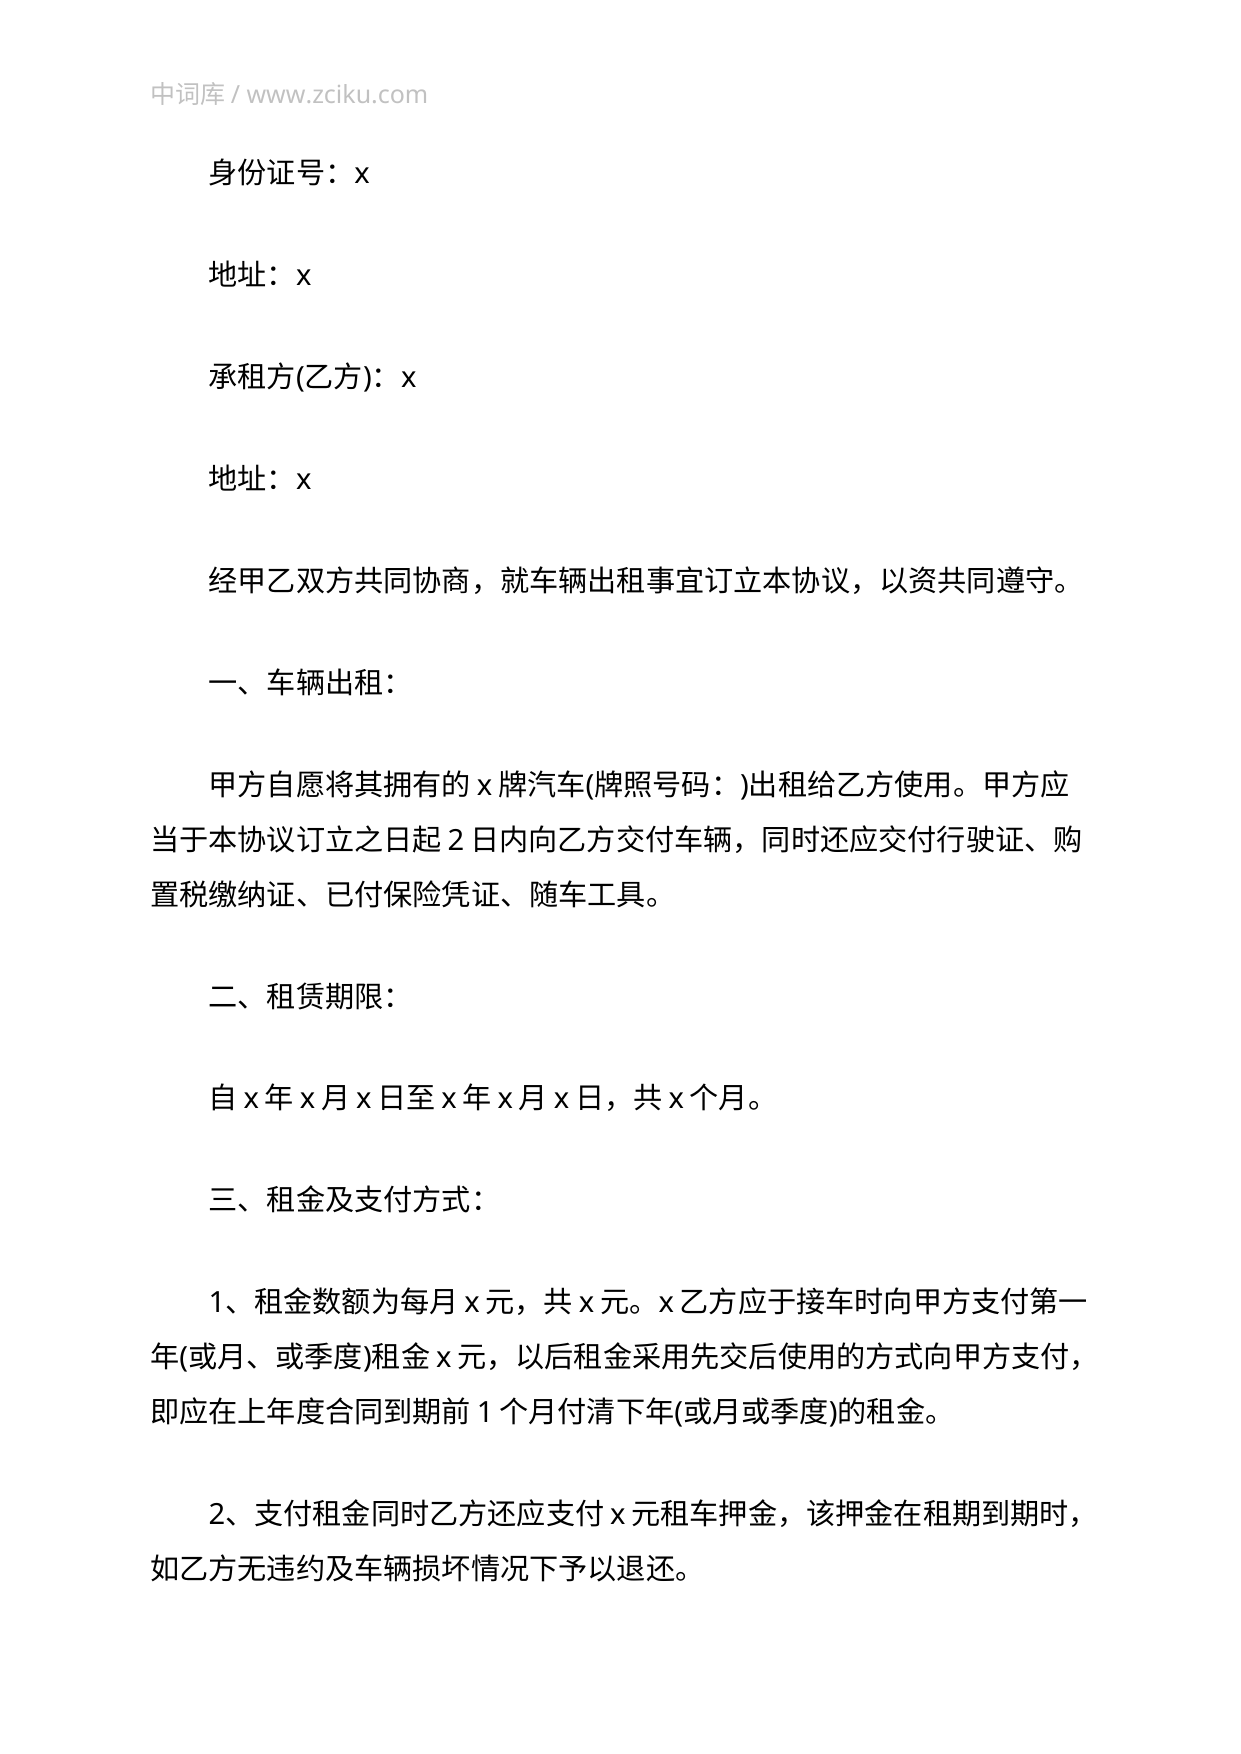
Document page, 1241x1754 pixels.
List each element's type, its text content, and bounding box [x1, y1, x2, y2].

text 1、租金数额为每月x元，共x元。x乙方应于接车时向甲方支付第一年(或月、或季度)租金x元，以后租金采用先交后使用的方式向甲方支付，即应在上年度合同到期前1个月付清下年(或月或季度)的租金。 [150, 1279, 1090, 1431]
text 地址：x [150, 252, 1090, 294]
text 甲方自愿将其拥有的x牌汽车(牌照号码：)出租给乙方使用。甲方应当于本协议订立之日起2日内向乙方交付车辆，同时还应交付行驶证、购置税缴纳证、已付保险凭证、随车工具。 [150, 761, 1090, 914]
text 承租方(乙方)：x [150, 354, 1090, 396]
text 经甲乙双方共同协商，就车辆出租事宜订立本协议，以资共同遵守。 [150, 558, 1090, 600]
text 三、租金及支付方式： [150, 1177, 1090, 1219]
text 自x年x月x日至x年x月x日，共x个月。 [150, 1075, 1090, 1117]
text 一、车辆出租： [150, 660, 1090, 702]
text 2、支付租金同时乙方还应支付x元租车押金，该押金在租期到期时，如乙方无违约及车辆损坏情况下予以退还。 [150, 1491, 1090, 1588]
text 身份证号：x [150, 150, 1090, 192]
text 二、租赁期限： [150, 973, 1090, 1016]
text 地址：x [150, 456, 1090, 498]
